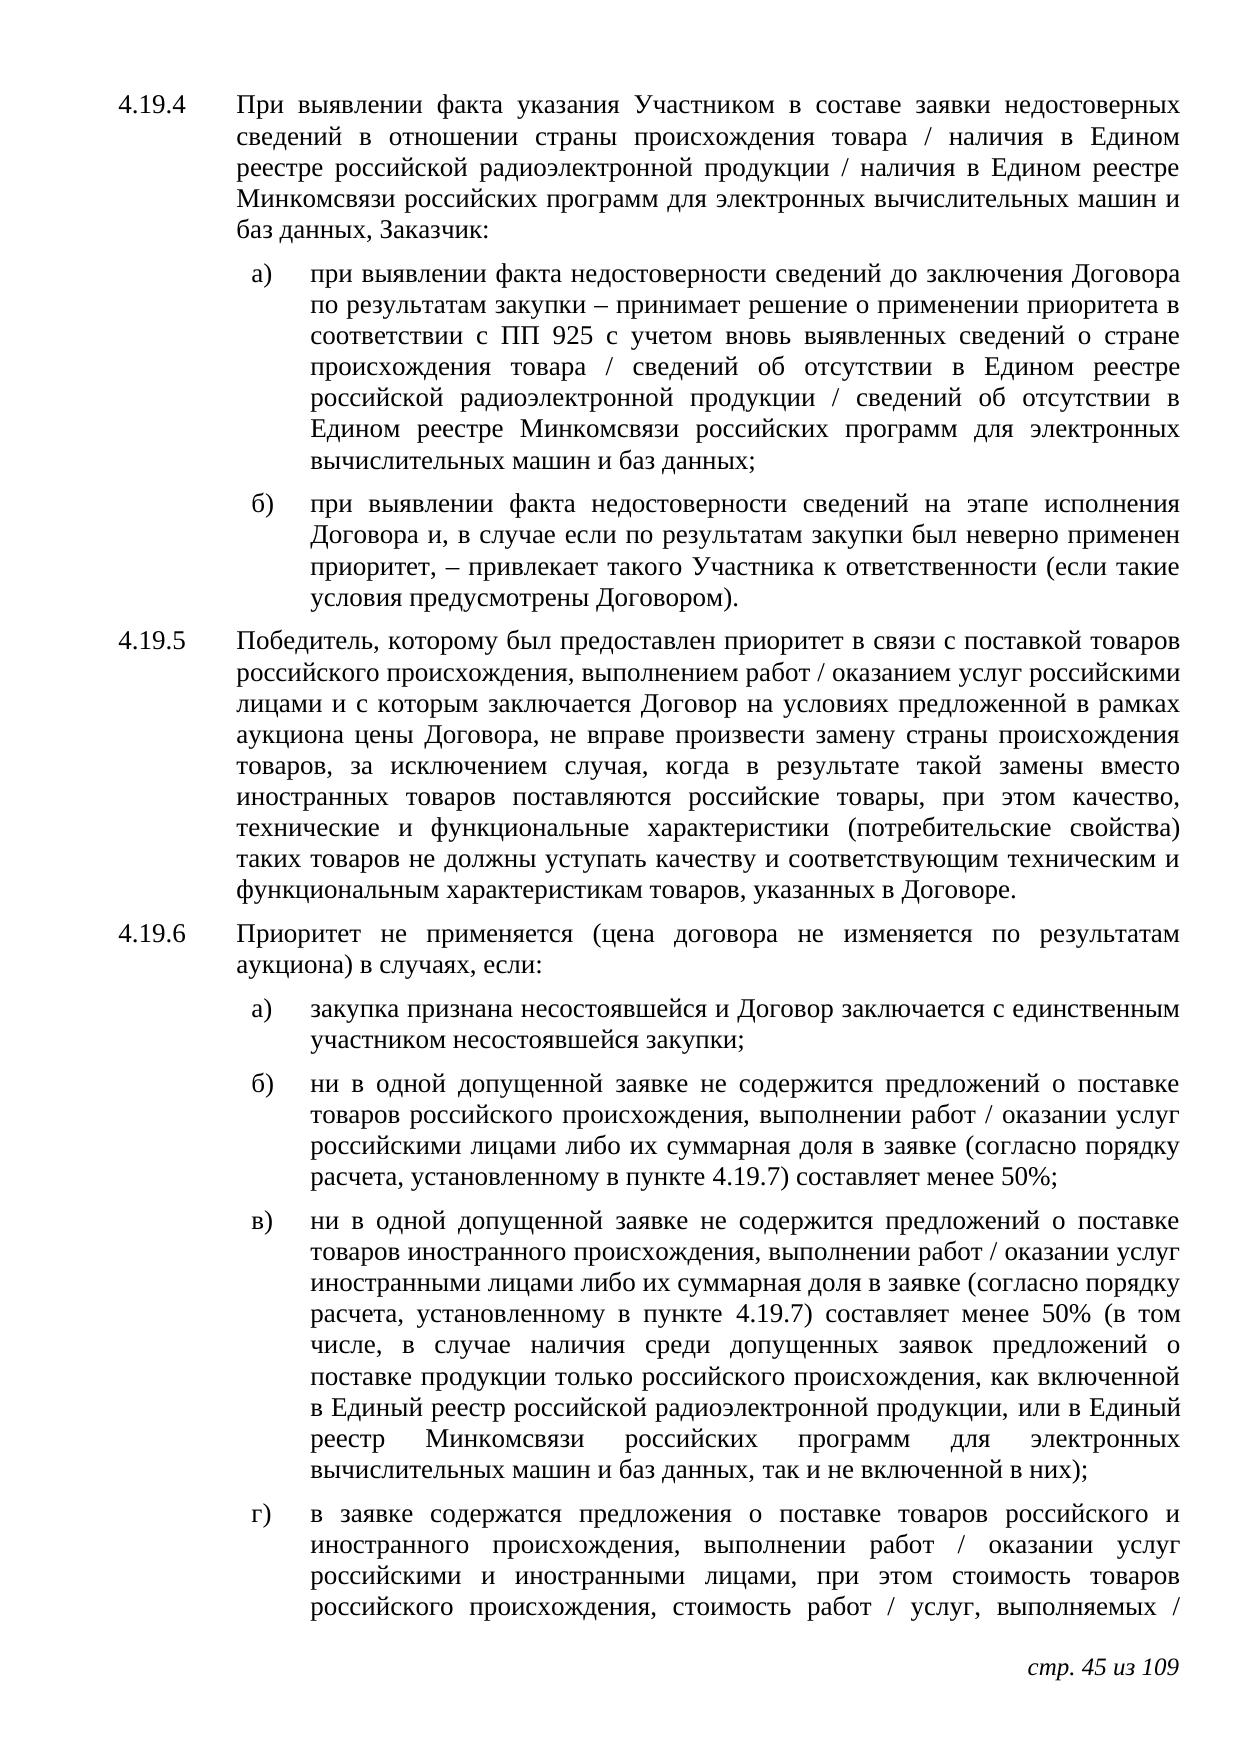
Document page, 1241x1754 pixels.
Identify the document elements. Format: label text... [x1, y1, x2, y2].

text Победитель, которому был предоставлен приоритет в связи с поставкой товаров российского происхождения, выполнением работ / оказанием услуг российскими лицами и с которым заключается Договор на условиях предложенной в рамках аукциона цены Договора, не вправе произвести замену страны происхождения товаров, за исключением случая, когда в результате такой замены вместо иностранных товаров поставляются российские товары, при этом качество, технические и функциональные характеристики (потребительские свойства) таких товаров не должны уступать качеству и соответствующим техническим и функциональным характеристикам товаров, указанных в Договоре. [118, 624, 1181, 905]
text При выявлении факта указания Участником в составе заявки недостоверных сведений в отношении страны происхождения товара / наличия в Едином реестре российской радиоэлектронной продукции / наличия в Едином реестре Минкомсвязи российских программ для электронных вычислительных машин и баз данных, Заказчик: [118, 89, 1181, 244]
text при выявлении факта недостоверности сведений на этапе исполнения Договора и, в случае если по результатам закупки был неверно применен приоритет, – привлекает такого Участника к ответственности (если такие условия предусмотрены Договором). [251, 487, 1181, 612]
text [251, 1497, 1181, 1621]
text Приоритет не применяется (цена договора не изменяется по результатам аукциона) в случаях, если: [118, 917, 1181, 979]
text закупка признана несостоявшейся и Договор заключается с единственным участником несостоявшейся закупки; [251, 992, 1181, 1054]
text при выявлении факта недостоверности сведений до заключения Договора по результатам закупки – принимает решение о применении приоритета в соответствии с ПП 925 с учетом вновь выявленных сведений о стране происхождения товара / сведений об отсутствии в Едином реестре российской радиоэлектронной продукции / сведений об отсутствии в Едином реестре Минкомсвязи российских программ для электронных вычислительных машин и баз данных; [251, 257, 1181, 475]
text ни в одной допущенной заявке не содержится предложений о поставке товаров иностранного происхождения, выполнении работ / оказании услуг иностранными лицами либо их суммарная доля в заявке (согласно порядку расчета, установленному в пункте 4.19.7) составляет менее 50% (в том числе, в случае наличия среди допущенных заявок предложений о поставке продукции только российского происхождения, как включенной в Единый реестр российской радиоэлектронной продукции, или в Единый реестр Минкомсвязи российских программ для электронных вычислительных машин и баз данных, так и не включенной в них); [251, 1204, 1181, 1484]
text ни в одной допущенной заявке не содержится предложений о поставке товаров российского происхождения, выполнении работ / оказании услуг российскими лицами либо их суммарная доля в заявке (согласно порядку расчета, установленному в пункте 4.19.7) составляет менее 50%; [251, 1067, 1181, 1191]
